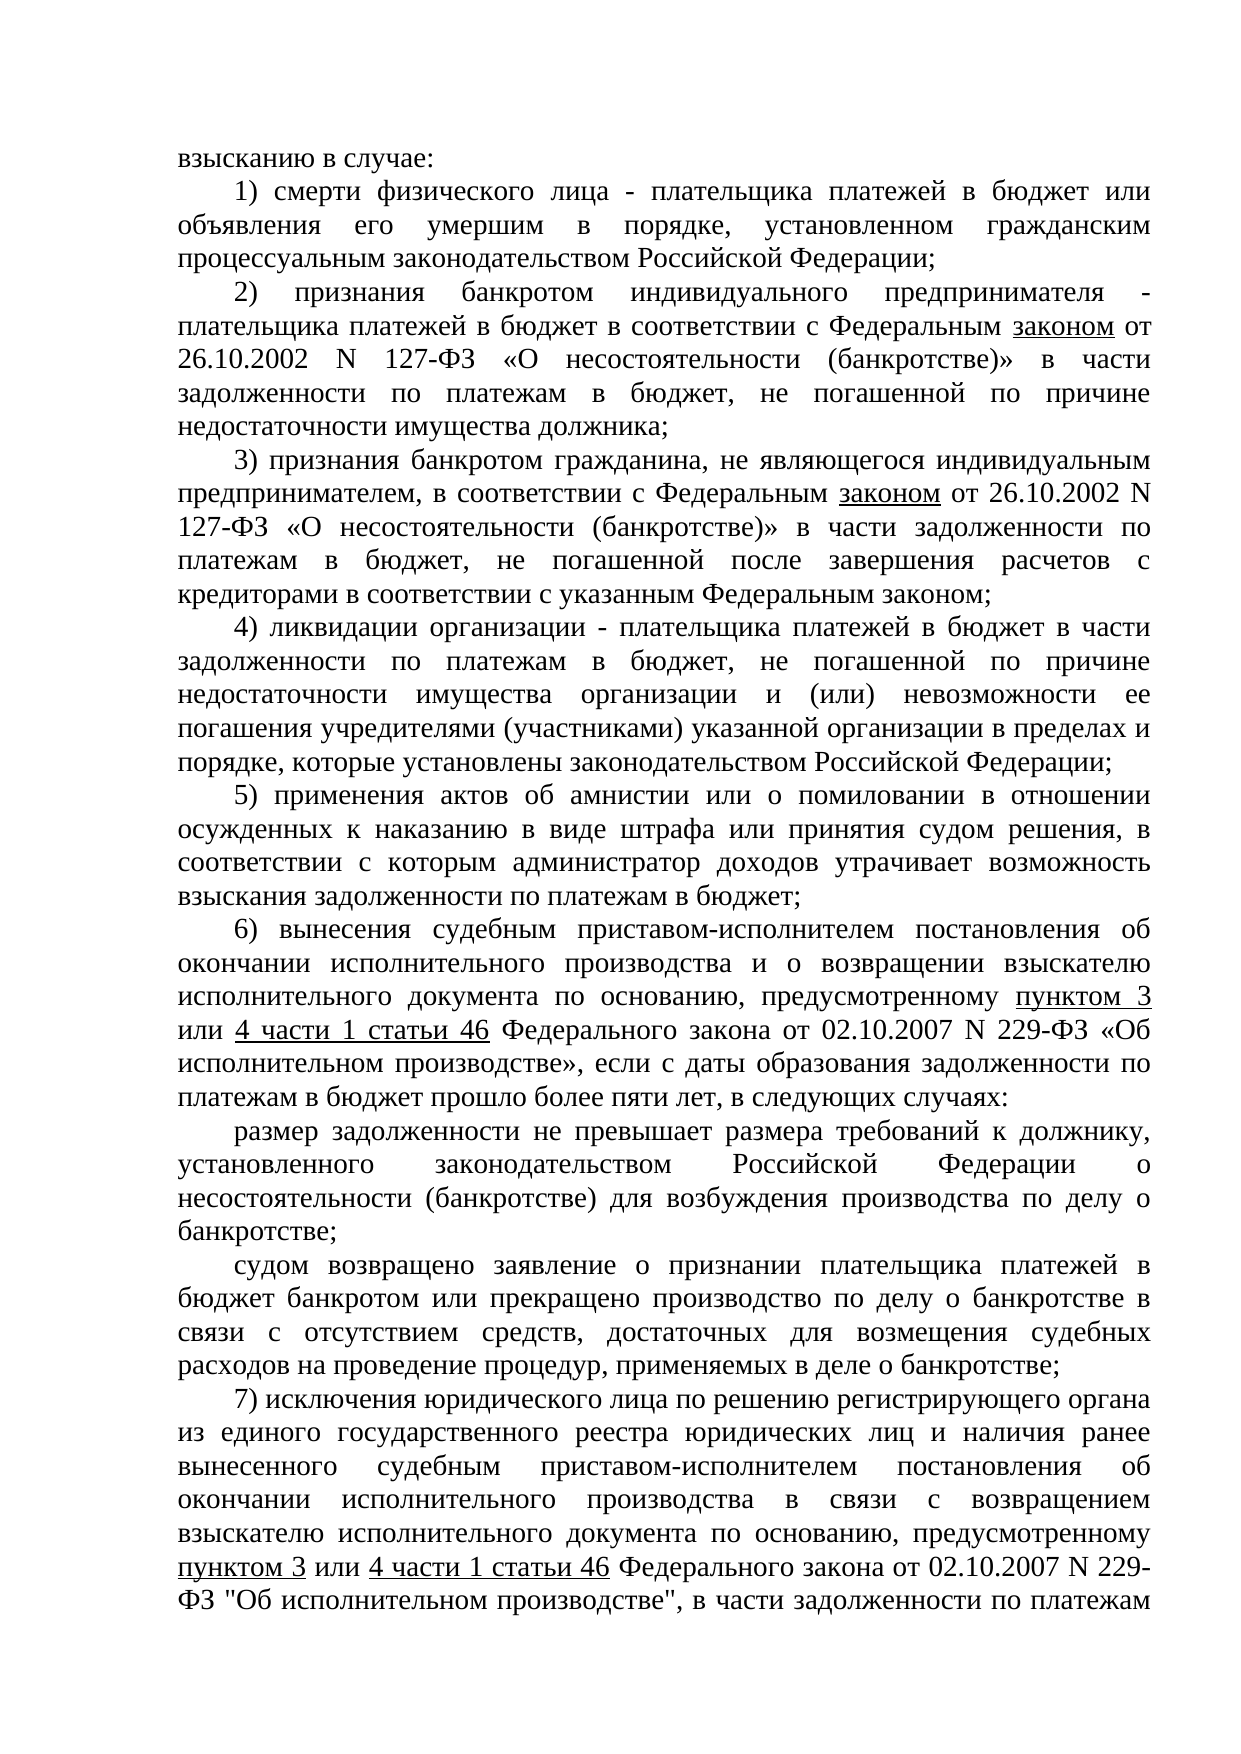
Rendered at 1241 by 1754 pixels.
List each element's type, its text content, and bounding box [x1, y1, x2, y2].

text 4) ликвидации организации - плательщика платежей в бюджет в части задолженности по платежам в бюджет, не погашенной по причине недостаточности имущества организации и (или) невозможности ее погашения учредителями (участниками) указанной организации в пределах и порядке, которые установлены законодательством Российской Федерации; [177, 609, 1152, 777]
text 6) вынесения судебным приставом-исполнителем постановления об окончании исполнительного производства и о возвращении взыскателю исполнительного документа по основанию, предусмотренному пунктом 3 или 4 части 1 статьи 46 Федерального закона от 02.10.2007 N 229-ФЗ «Об исполнительном производстве», если с даты образования задолженности по платежам в бюджет прошло более пяти лет, в следующих случаях: [177, 911, 1152, 1113]
text 2) признания банкротом индивидуального предпринимателя - плательщика платежей в бюджет в соответствии с Федеральным законом от 26.10.2002 N 127-ФЗ «О несостоятельности (банкротстве)» в части задолженности по платежам в бюджет, не погашенной по причине недостаточности имущества должника; [177, 274, 1152, 442]
text судом возвращено заявление о признании плательщика платежей в бюджет банкротом или прекращено производство по делу о банкротстве в связи с отсутствием средств, достаточных для возмещения судебных расходов на проведение процедур, применяемых в деле о банкротстве; [177, 1247, 1152, 1381]
text 3) признания банкротом гражданина, не являющегося индивидуальным предпринимателем, в соответствии с Федеральным законом от 26.10.2002 N 127-ФЗ «О несостоятельности (банкротстве)» в части задолженности по платежам в бюджет, не погашенной после завершения расчетов с кредиторами в соответствии с указанным Федеральным законом; [177, 442, 1152, 609]
text 5) применения актов об амнистии или о помиловании в отношении осужденных к наказанию в виде штрафа или принятия судом решения, в соответствии с которым администратор доходов утрачивает возможность взыскания задолженности по платежам в бюджет; [177, 777, 1152, 911]
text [177, 140, 1152, 173]
text размер задолженности не превышает размера требований к должнику, установленного законодательством Российской Федерации о несостоятельности (банкротстве) для возбуждения производства по делу о банкротстве; [177, 1113, 1152, 1247]
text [177, 1381, 1152, 1616]
text 1) смерти физического лица - плательщика платежей в бюджет или объявления его умершим в порядке, установленном гражданским процессуальным законодательством Российской Федерации; [177, 173, 1152, 274]
